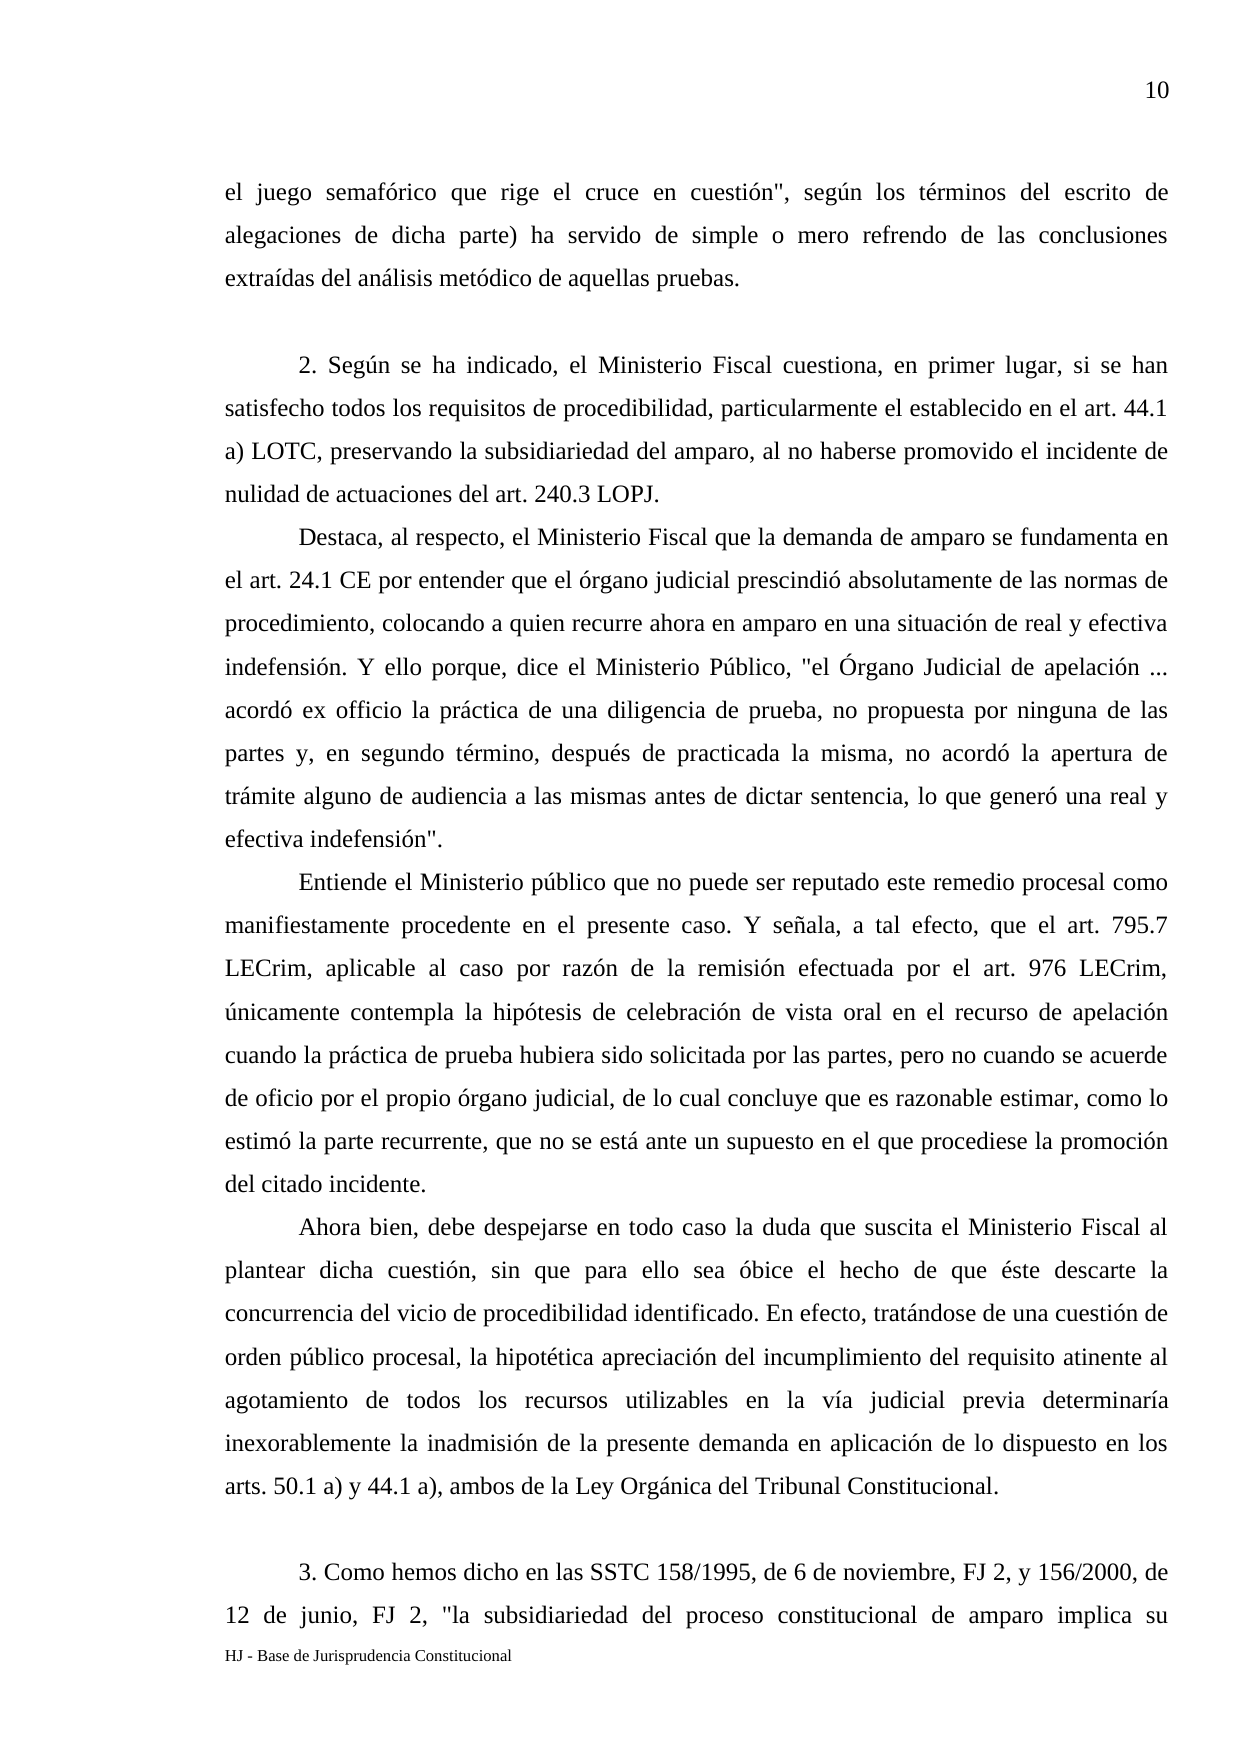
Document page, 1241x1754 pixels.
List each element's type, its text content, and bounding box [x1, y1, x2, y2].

text Destaca, al respecto, el Ministerio Fiscal que la demanda de amparo se fundamenta en el art. 24.1 CE por entender que el órgano judicial prescindió absolutamente de las normas de procedimiento, colocando a quien recurre ahora en amparo en una situación de real y efectiva indefensión. Y ello porque, dice el Ministerio Público, "el Órgano Judicial de apelación ... acordó ex officio la práctica de una diligencia de prueba, no propuesta por ninguna de las partes y, en segundo término, después de practicada la misma, no acordó la apertura de trámite alguno de audiencia a las mismas antes de dictar sentencia, lo que generó una real y efectiva indefensión". [224, 522, 1169, 853]
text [224, 1557, 1169, 1629]
text 2. Según se ha indicado, el Ministerio Fiscal cuestiona, en primer lugar, si se han satisfecho todos los requisitos de procedibilidad, particularmente el establecido en el art. 44.1 a) LOTC, preservando la subsidiariedad del amparo, al no haberse promovido el incidente de nulidad de actuaciones del art. 240.3 LOPJ. [224, 350, 1169, 508]
text Entiende el Ministerio público que no puede ser reputado este remedio procesal como manifiestamente procedente en el presente caso. Y señala, a tal efecto, que el art. 795.7 LECrim, aplicable al caso por razón de la remisión efectuada por el art. 976 LECrim, únicamente contempla la hipótesis de celebración de vista oral en el recurso de apelación cuando la práctica de prueba hubiera sido solicitada por las partes, pero no cuando se acuerde de oficio por el propio órgano judicial, de lo cual concluye que es razonable estimar, como lo estimó la parte recurrente, que no se está ante un supuesto en el que procediese la promoción del citado incidente. [224, 867, 1169, 1198]
text Ahora bien, debe despejarse en todo caso la duda que suscita el Ministerio Fiscal al plantear dicha cuestión, sin que para ello sea óbice el hecho de que éste descarte la concurrencia del vicio de procedibilidad identificado. En efecto, tratándose de una cuestión de orden público procesal, la hipotética apreciación del incumplimiento del requisito atinente al agotamiento de todos los recursos utilizables en la vía judicial previa determinaría inexorablemente la inadmisión de la presente demanda en aplicación de lo dispuesto en los arts. 50.1 a) y 44.1 a), ambos de la Ley Orgánica del Tribunal Constitucional. [224, 1212, 1169, 1500]
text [224, 177, 1169, 292]
